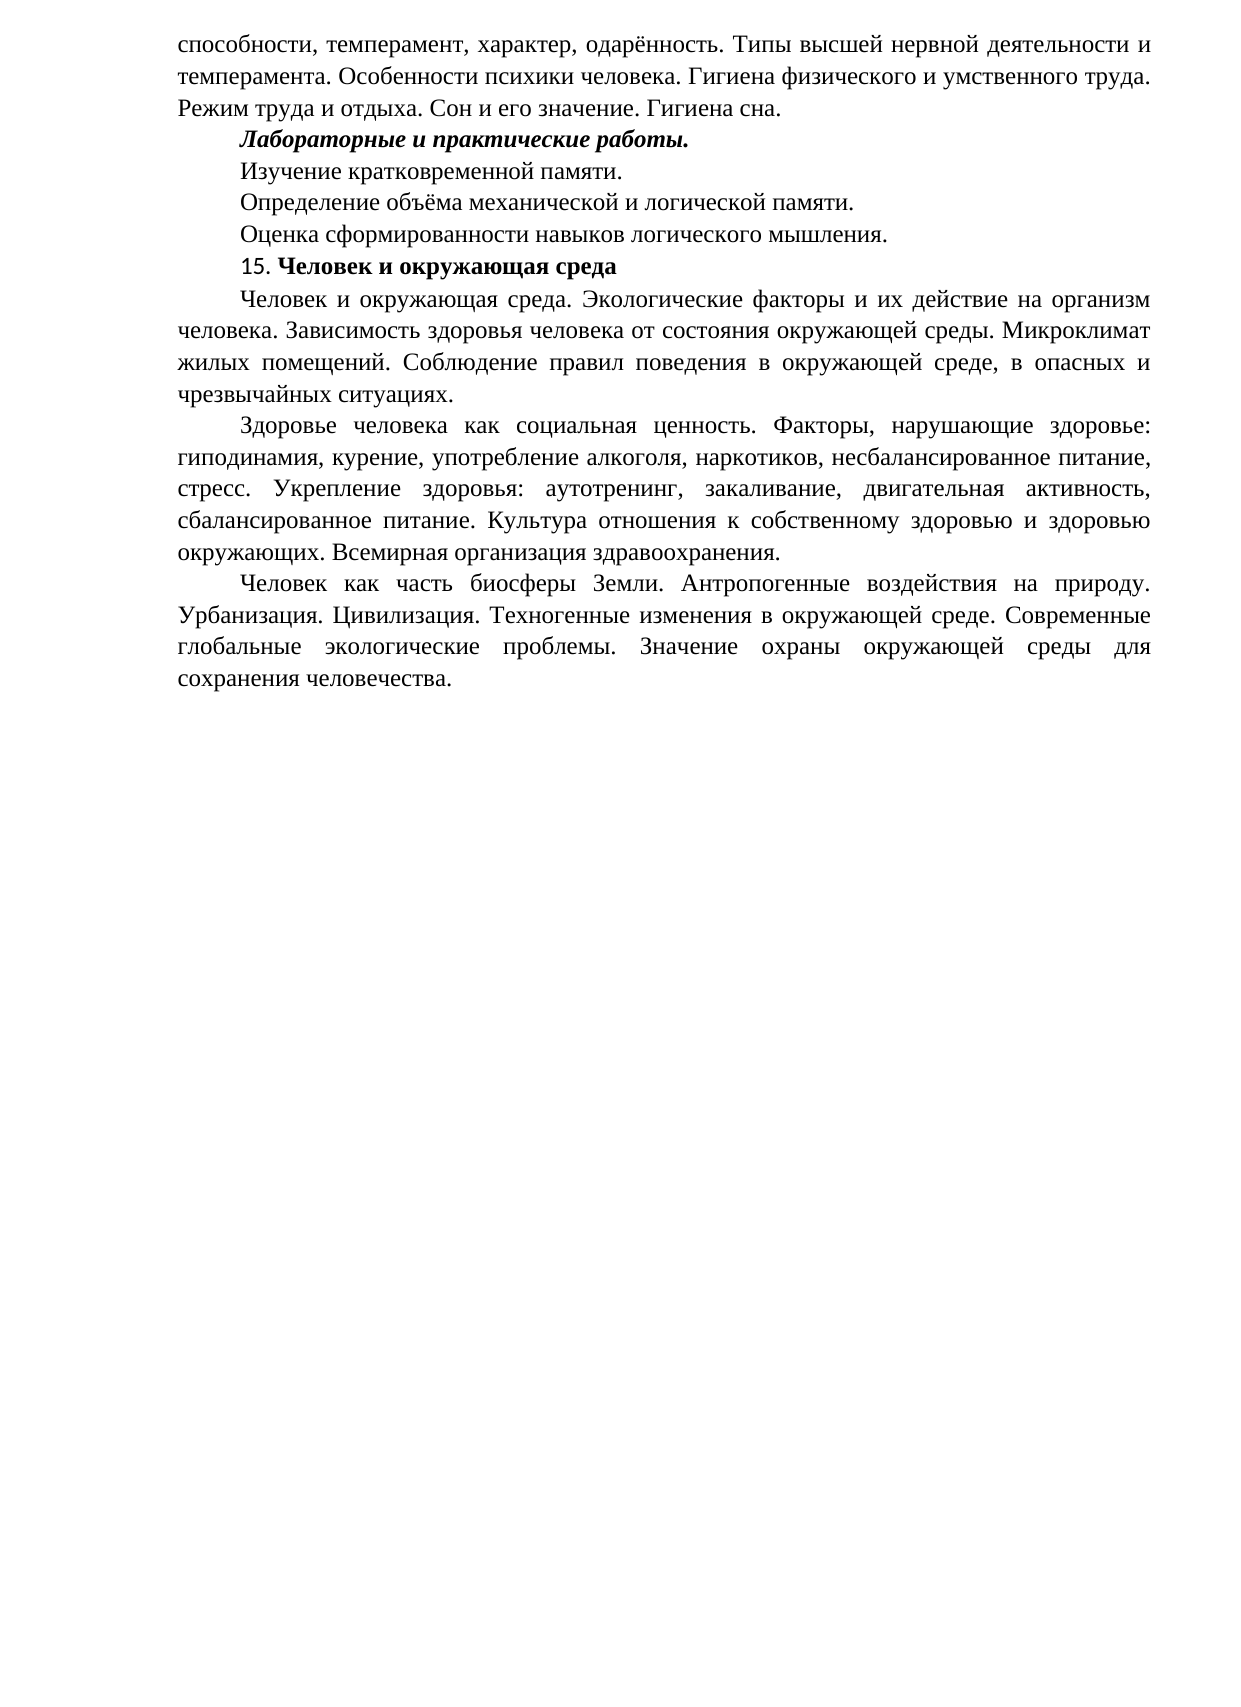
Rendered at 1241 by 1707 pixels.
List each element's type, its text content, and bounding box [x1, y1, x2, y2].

text Оценка сформированности навыков логического мышления. [177, 219, 1152, 248]
text Здоровье человека как социальная ценность. Факторы, нарушающие здоровье: гиподинамия, курение, употребление алкоголя, наркотиков, несбалансированное питание, стресс. Укрепление здоровья: аутотренинг, закаливание, двигательная активность, сбалансированное питание. Культура отношения к собственному здоровью и здоровью окружающих. Всемирная организация здравоохранения. [177, 410, 1152, 565]
text Лабораторные и практические работы. [177, 124, 1152, 153]
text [177, 29, 1152, 121]
list Человек и окружающая среда [240, 251, 1152, 281]
text Человек как часть биосферы Земли. Антропогенные воздействия на природу. Урбанизация. Цивилизация. Техногенные изменения в окружающей среде. Современные глобальные экологические проблемы. Значение охраны окружающей среды для сохранения человечества. [177, 568, 1152, 692]
text Изучение кратковременной памяти. [177, 156, 1152, 184]
text Человек и окружающая среда. Экологические факторы и их действие на организм человека. Зависимость здоровья человека от состояния окружающей среды. Микроклимат жилых помещений. Соблюдение правил поведения в окружающей среде, в опасных и чрезвычайных ситуациях. [177, 284, 1152, 407]
text Определение объёма механической и логической памяти. [177, 187, 1152, 216]
